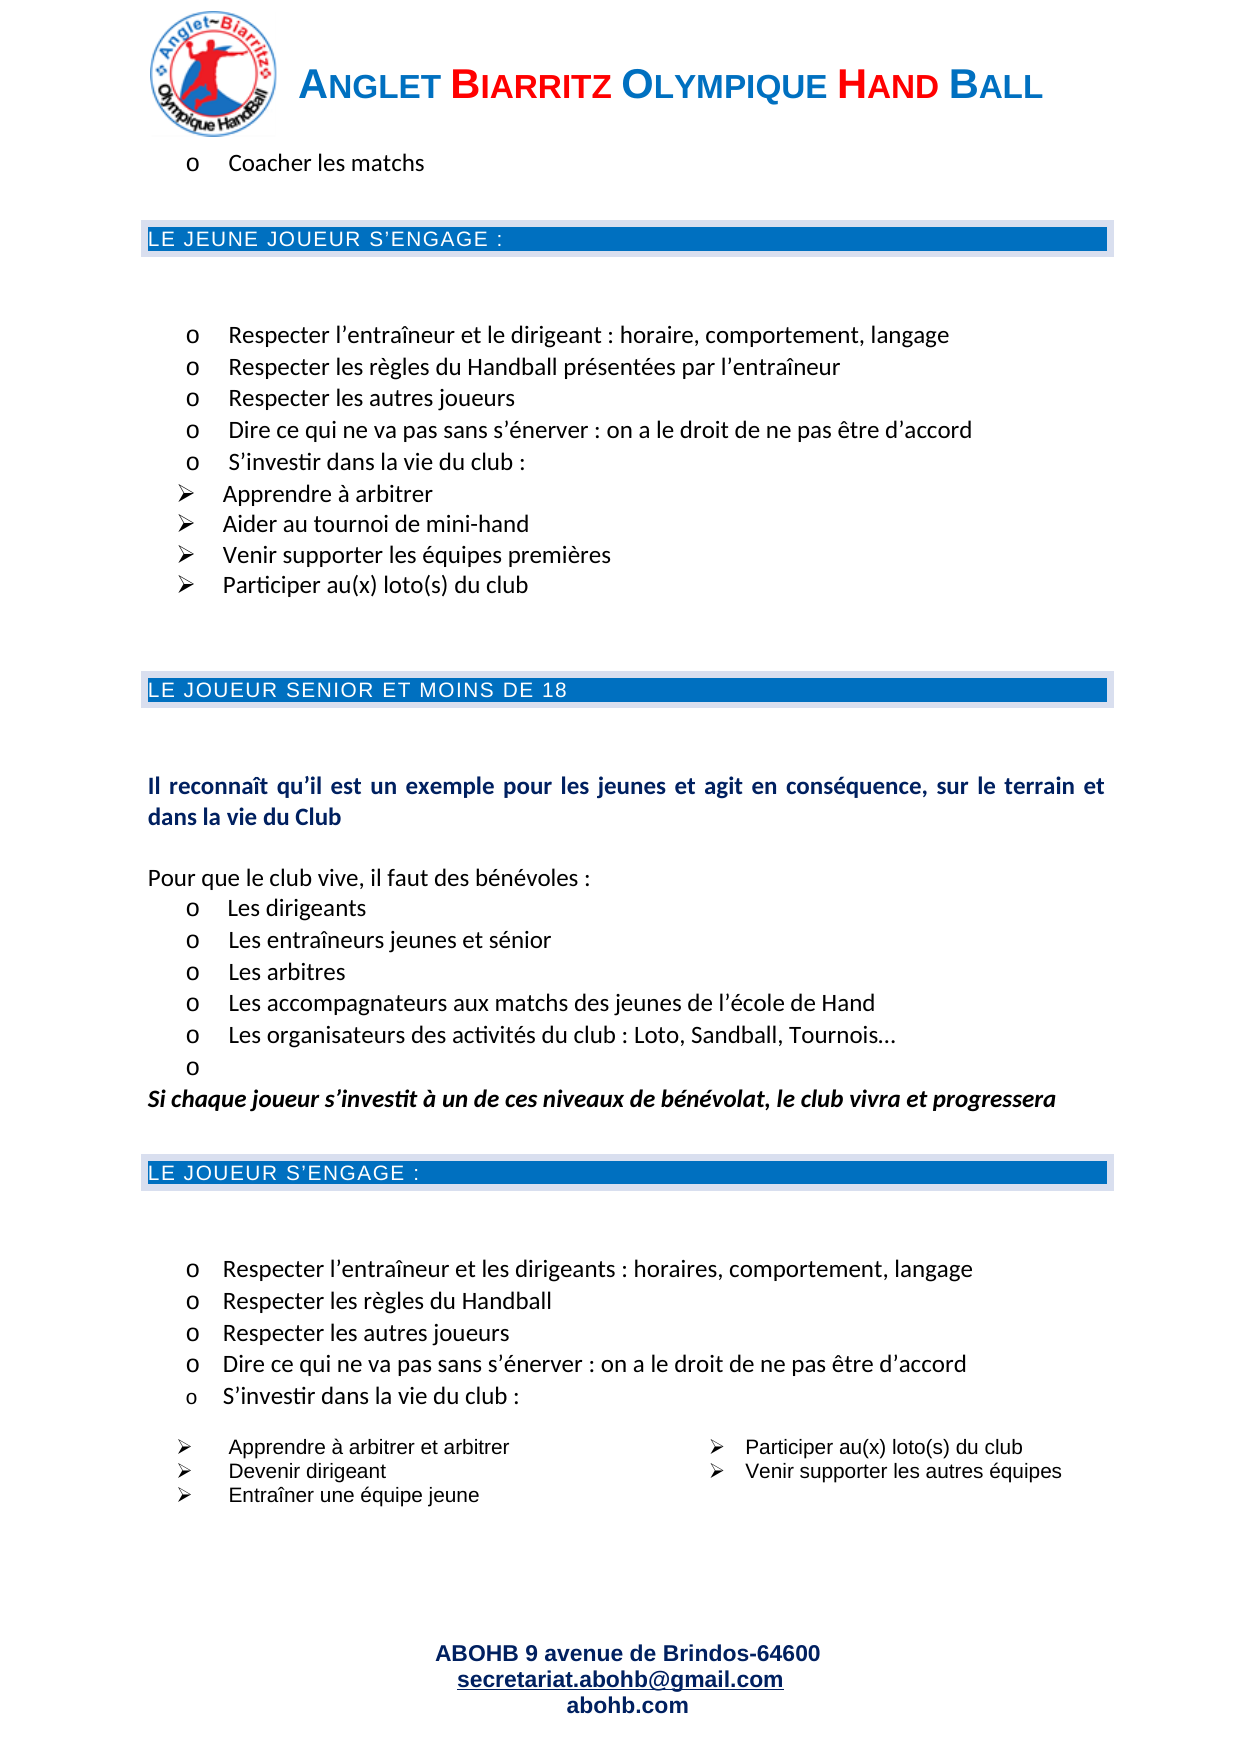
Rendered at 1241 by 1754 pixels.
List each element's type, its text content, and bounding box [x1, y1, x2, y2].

list Les accompagnateurs aux matchs des jeunes de l’école de Hand [185, 988, 1107, 1019]
subtitle LE JEUNE JOUEUR s’engage : [148, 227, 1107, 251]
list Respecter les règles du Handball présentées par l’entraîneur [185, 351, 1107, 383]
list Les arbitres [185, 956, 1107, 988]
list Dire ce qui ne va pas sans s’énerver : on a le droit de ne pas être d’accord [185, 1348, 1107, 1380]
list Respecter les autres joueurs [185, 383, 1107, 414]
list Respecter les autres joueurs [185, 1317, 1107, 1348]
list Les entraîneurs jeunes et sénior [185, 924, 1107, 956]
list Les dirigeants [185, 892, 1107, 924]
list Respecter l’entraîneur et les dirigeants : horaires, comportement, langage [185, 1253, 1107, 1285]
list Aider au tournoi de mini-hand [148, 508, 1107, 539]
picture [150, 11, 277, 137]
text Pour que le club vive, il faut des bénévoles : [148, 862, 1107, 892]
list Dire ce qui ne va pas sans s’énerver : on a le droit de ne pas être d’accord [185, 414, 1107, 446]
list Respecter l’entraîneur et le dirigeant : horaire, comportement, langage [185, 319, 1107, 351]
list Coacher les matchs [185, 148, 1107, 179]
text Si chaque joueur s’investit à un de ces niveaux de bénévolat, le club vivra et progressera [148, 1083, 1107, 1113]
subtitle LE JOUEUR s’engage : [148, 1161, 1107, 1184]
list S’investir dans la vie du club : [185, 1380, 1107, 1411]
text Il reconnaît qu’il est un exemple pour les jeunes et agit en conséquence, sur le terrain et dans la vie du Club [148, 770, 1107, 831]
list Participer au(x) loto(s) du club [148, 569, 1107, 600]
list Venir supporter les autres équipes [709, 1459, 1107, 1483]
list S’investir dans la vie du club : [185, 446, 1107, 478]
subtitle LE JOUEUR SENIOR ET MOINS DE 18 [148, 678, 1107, 702]
list Devenir dirigeant [148, 1459, 591, 1483]
list Entraîner une équipe jeune [148, 1483, 591, 1507]
list Respecter les règles du Handball [185, 1285, 1107, 1317]
list Les organisateurs des activités du club : Loto, Sandball, Tournois… [185, 1019, 1107, 1051]
list Apprendre à arbitrer [148, 478, 1107, 508]
list Venir supporter les équipes premières [148, 539, 1107, 569]
list Participer au(x) loto(s) du club [709, 1435, 1107, 1459]
list Apprendre à arbitrer et arbitrer [148, 1435, 591, 1459]
